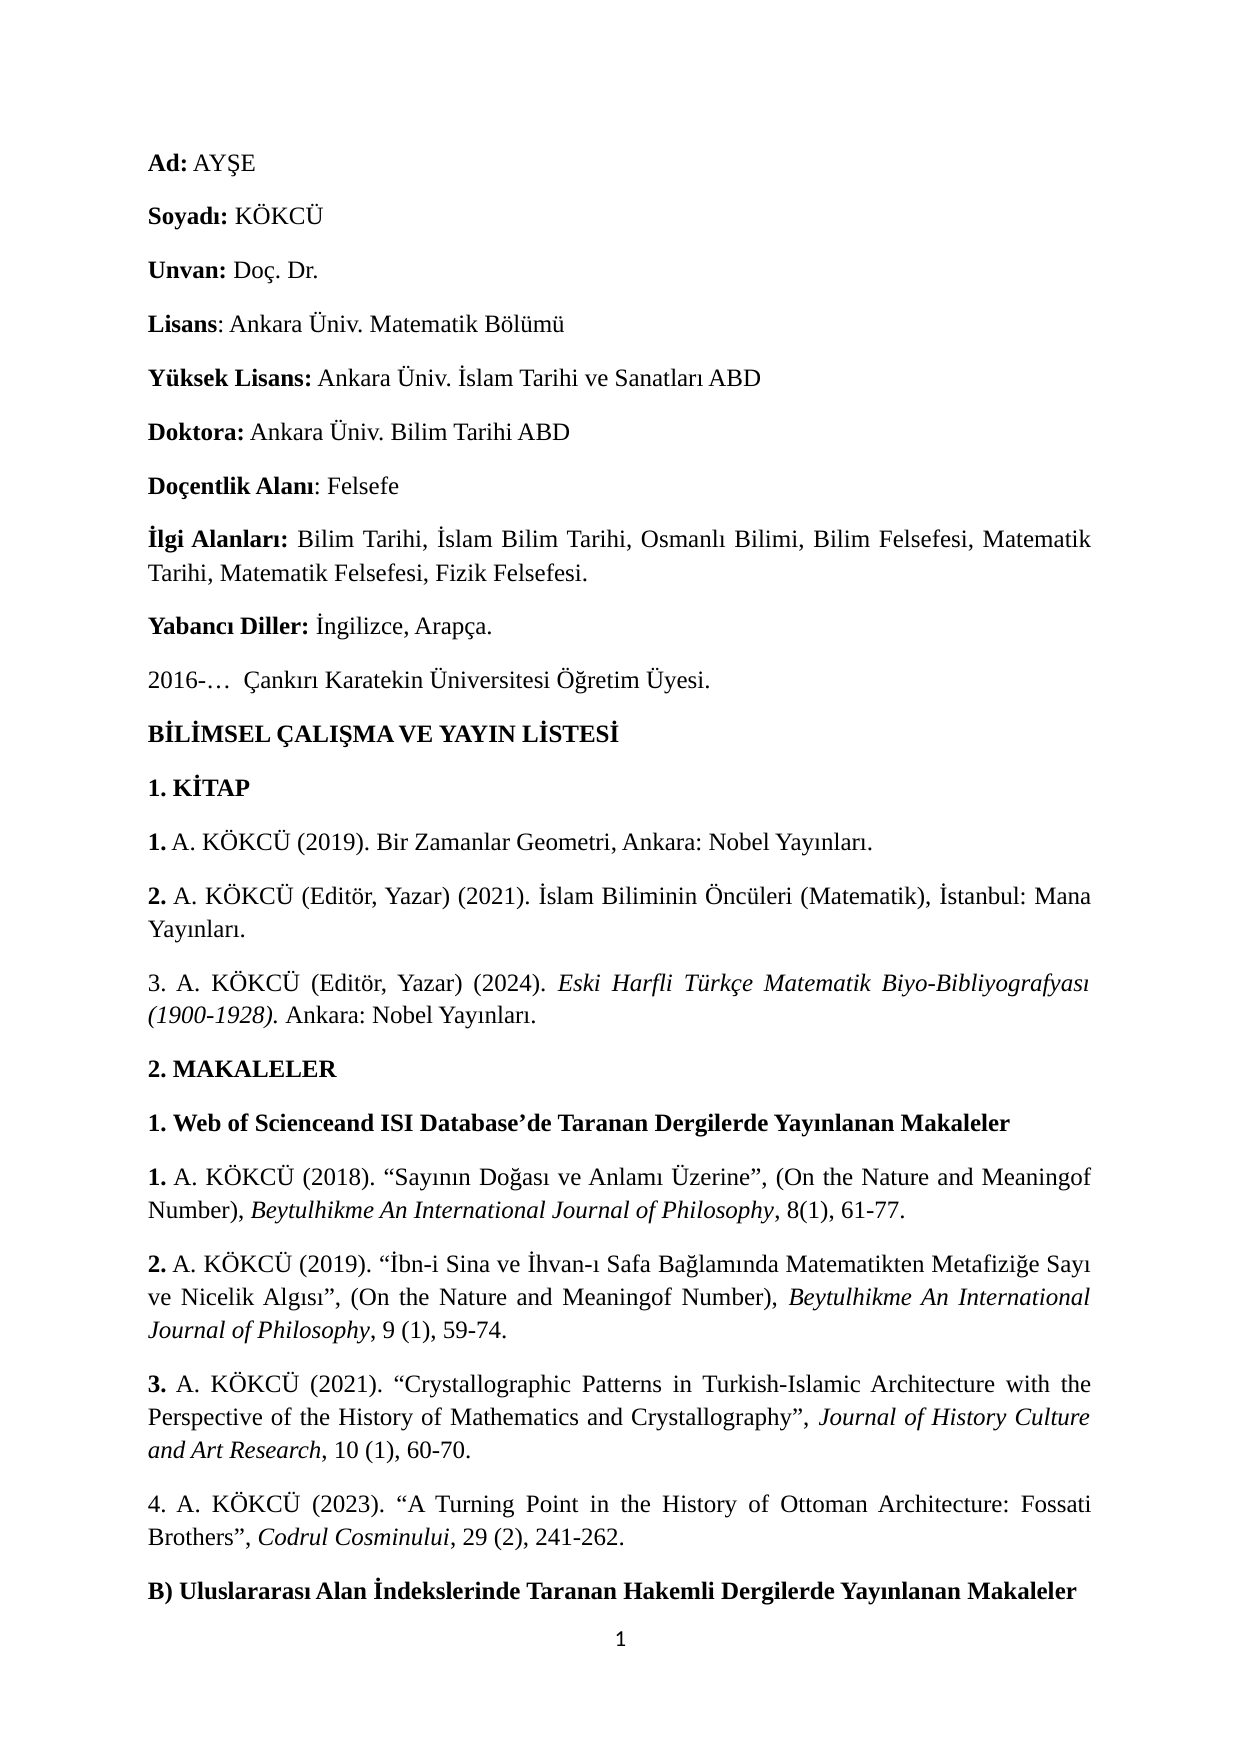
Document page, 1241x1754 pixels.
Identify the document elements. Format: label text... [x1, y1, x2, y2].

text BİLİMSEL ÇALIŞMA VE YAYIN LİSTESİ [148, 719, 1093, 748]
text Doktora: Ankara Üniv. Bilim Tarihi ABD [148, 417, 1093, 446]
text 2. A. KÖKCÜ (Editör, Yazar) (2021). İslam Biliminin Öncüleri (Matematik), İstanbul: Mana Yayınları. [148, 881, 1093, 942]
text 1. KİTAP [148, 773, 1093, 802]
text 2016-… Çankırı Karatekin Üniversitesi Öğretim Üyesi. [148, 665, 1093, 694]
text Doçentlik Alanı: Felsefe [148, 471, 1093, 499]
text Ad: AYŞE [148, 148, 1093, 176]
text 2. MAKALELER [148, 1054, 1093, 1083]
text 1. A. KÖKCÜ (2019). Bir Zamanlar Geometri, Ankara: Nobel Yayınları. [148, 827, 1093, 856]
text Yüksek Lisans: Ankara Üniv. İslam Tarihi ve Sanatları ABD [148, 363, 1093, 392]
text Soyadı: KÖKCÜ [148, 201, 1093, 230]
text İlgi Alanları: Bilim Tarihi, İslam Bilim Tarihi, Osmanlı Bilimi, Bilim Felsefesi, Matematik Tarihi, Matematik Felsefesi, Fizik Felsefesi. [148, 524, 1093, 586]
text 3. A. KÖKCÜ (2021). “Crystallographic Patterns in Turkish-Islamic Architecture with the Perspective of the History of Mathematics and Crystallography”, Journal of History Culture and Art Research, 10 (1), 60-70. [148, 1369, 1093, 1464]
text 2. A. KÖKCÜ (2019). “İbn-i Sina ve İhvan-ı Safa Bağlamında Matematikten Metafiziğe Sayı ve Nicelik Algısı”, (On the Nature and Meaningof Number), Beytulhikme An International Journal of Philosophy, 9 (1), 59-74. [148, 1249, 1093, 1344]
text 1. A. KÖKCÜ (2018). “Sayının Doğası ve Anlamı Üzerine”, (On the Nature and Meaningof Number), Beytulhikme An International Journal of Philosophy, 8(1), 61-77. [148, 1162, 1093, 1224]
text 1. Web of Scienceand ISI Database’de Taranan Dergilerde Yayınlanan Makaleler [148, 1108, 1093, 1137]
text 4. A. KÖKCÜ (2023). “A Turning Point in the History of Ottoman Architecture: Fossati Brothers”, Codrul Cosminului, 29 (2), 241-262. [148, 1489, 1093, 1551]
text Lisans: Ankara Üniv. Matematik Bölümü [148, 309, 1093, 338]
text 3. A. KÖKCÜ (Editör, Yazar) (2024). Eski Harfli Türkçe Matematik Biyo-Bibliyografyası (1900-1928). Ankara: Nobel Yayınları. [148, 968, 1093, 1029]
text Yabancı Diller: İngilizce, Arapça. [148, 611, 1093, 640]
text B) Uluslararası Alan İndekslerinde Taranan Hakemli Dergilerde Yayınlanan Makaleler [148, 1576, 1093, 1604]
text Unvan: Doç. Dr. [148, 255, 1093, 284]
